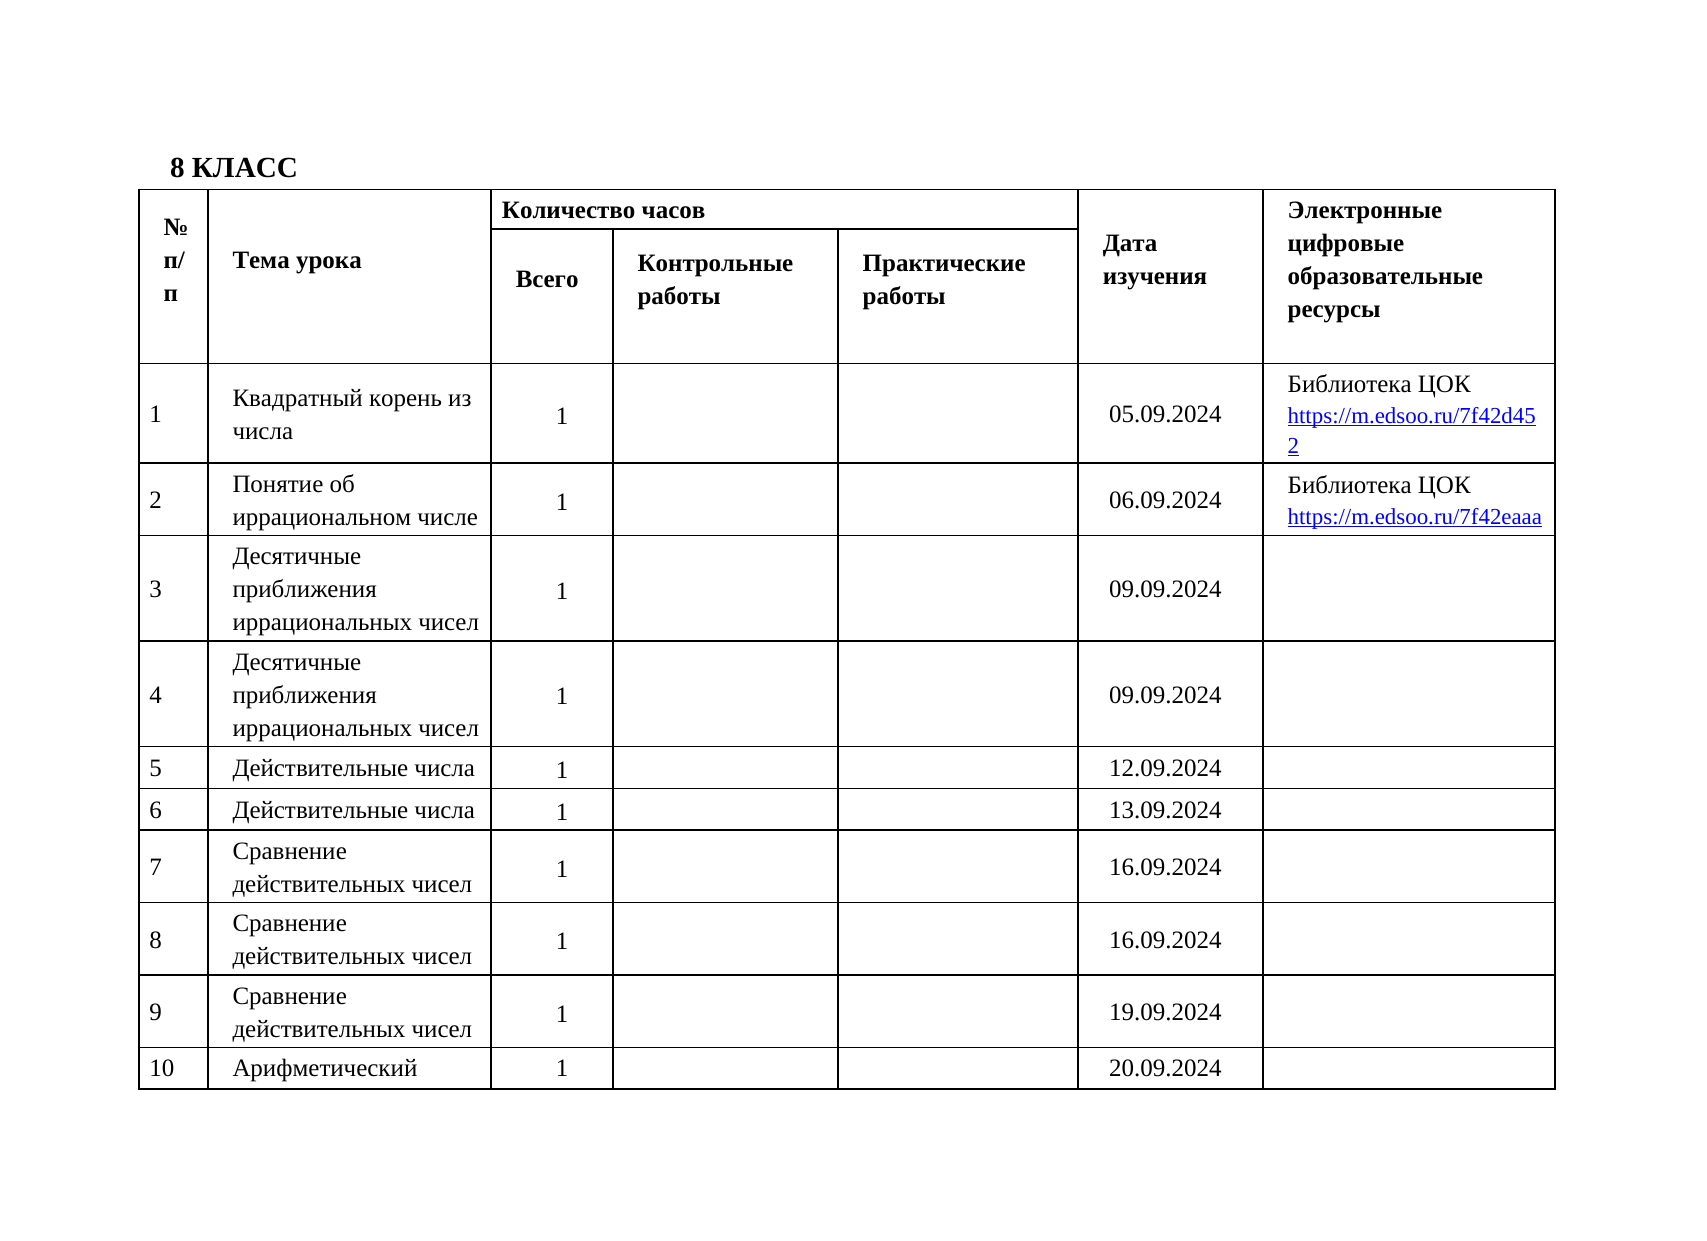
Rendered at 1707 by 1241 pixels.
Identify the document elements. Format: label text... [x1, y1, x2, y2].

table_header Дата изучения [1079, 190, 1262, 362]
table_cell 1 [492, 789, 612, 829]
table_cell Библиотека ЦОК https://m.edsoo.ru/7f42eaaa [1264, 464, 1554, 535]
table_cell [1264, 976, 1554, 1046]
table_cell Всего [492, 230, 612, 362]
table_cell 7 [140, 831, 207, 902]
table_cell 1 [492, 536, 612, 640]
table_cell [614, 903, 837, 974]
table_cell [1264, 747, 1554, 787]
table_cell 10 [140, 1048, 207, 1088]
table_cell Квадратный корень из числа [209, 364, 490, 462]
table_cell 1 [492, 1048, 612, 1088]
table_cell 5 [140, 747, 207, 787]
table_cell 05.09.2024 [1079, 364, 1262, 462]
table_cell [614, 789, 837, 829]
table_cell 8 [140, 903, 207, 974]
table_cell 1 [492, 747, 612, 787]
table_cell [614, 1048, 837, 1088]
table_cell Действительные числа [209, 789, 490, 829]
table_cell [614, 831, 837, 902]
table_header № п/п [140, 190, 207, 362]
table_cell Практические работы [839, 230, 1077, 362]
table_cell Действительные числа [209, 747, 490, 787]
table_cell [1264, 642, 1554, 746]
table_cell 1 [492, 464, 612, 535]
table_cell Библиотека ЦОК https://m.edsoo.ru/7f42d452 [1264, 364, 1554, 462]
table_cell [614, 536, 837, 640]
table_cell 1 [492, 831, 612, 902]
table_cell 3 [140, 536, 207, 640]
table_cell [839, 536, 1077, 640]
table_cell Десятичные приближения иррациональных чисел [209, 642, 490, 746]
table_cell [614, 642, 837, 746]
table_cell [839, 1048, 1077, 1088]
table_cell [1264, 789, 1554, 829]
table_cell 1 [492, 364, 612, 462]
table_cell 1 [140, 364, 207, 462]
table_cell 12.09.2024 [1079, 747, 1262, 787]
table_cell [614, 364, 837, 462]
table_cell 2 [140, 464, 207, 535]
table_cell 20.09.2024 [1079, 1048, 1262, 1088]
table_cell [1264, 831, 1554, 902]
table_cell Понятие об иррациональном числе [209, 464, 490, 535]
table_cell [614, 747, 837, 787]
table_cell 1 [492, 903, 612, 974]
table_cell [839, 976, 1077, 1046]
table_cell 06.09.2024 [1079, 464, 1262, 535]
table_cell [839, 364, 1077, 462]
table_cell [209, 1048, 490, 1088]
table_header Тема урока [209, 190, 490, 362]
table_cell Контрольные работы [614, 230, 837, 362]
table_cell [839, 789, 1077, 829]
table_cell 1 [492, 642, 612, 746]
table_cell 1 [492, 976, 612, 1046]
table_cell 09.09.2024 [1079, 642, 1262, 746]
table_cell 16.09.2024 [1079, 903, 1262, 974]
table_header Количество часов [492, 190, 1077, 228]
table_cell [1264, 536, 1554, 640]
table_header Электронные цифровые образовательные ресурсы [1264, 190, 1554, 362]
table_cell 16.09.2024 [1079, 831, 1262, 902]
table_cell Сравнение действительных чисел [209, 976, 490, 1046]
table_cell [614, 976, 837, 1046]
table_cell [839, 747, 1077, 787]
table_cell Десятичные приближения иррациональных чисел [209, 536, 490, 640]
table_cell [614, 464, 837, 535]
table_cell [839, 831, 1077, 902]
table_cell [1264, 903, 1554, 974]
table_cell 13.09.2024 [1079, 789, 1262, 829]
table_cell [839, 464, 1077, 535]
table_cell 19.09.2024 [1079, 976, 1262, 1046]
table_cell 6 [140, 789, 207, 829]
table_cell [1264, 1048, 1554, 1088]
table_cell [839, 903, 1077, 974]
text 8 КЛАСС [162, 150, 1557, 183]
table_cell [839, 642, 1077, 746]
table_cell 9 [140, 976, 207, 1046]
table_cell 09.09.2024 [1079, 536, 1262, 640]
table_cell 4 [140, 642, 207, 746]
table_cell Сравнение действительных чисел [209, 903, 490, 974]
table_cell Сравнение действительных чисел [209, 831, 490, 902]
